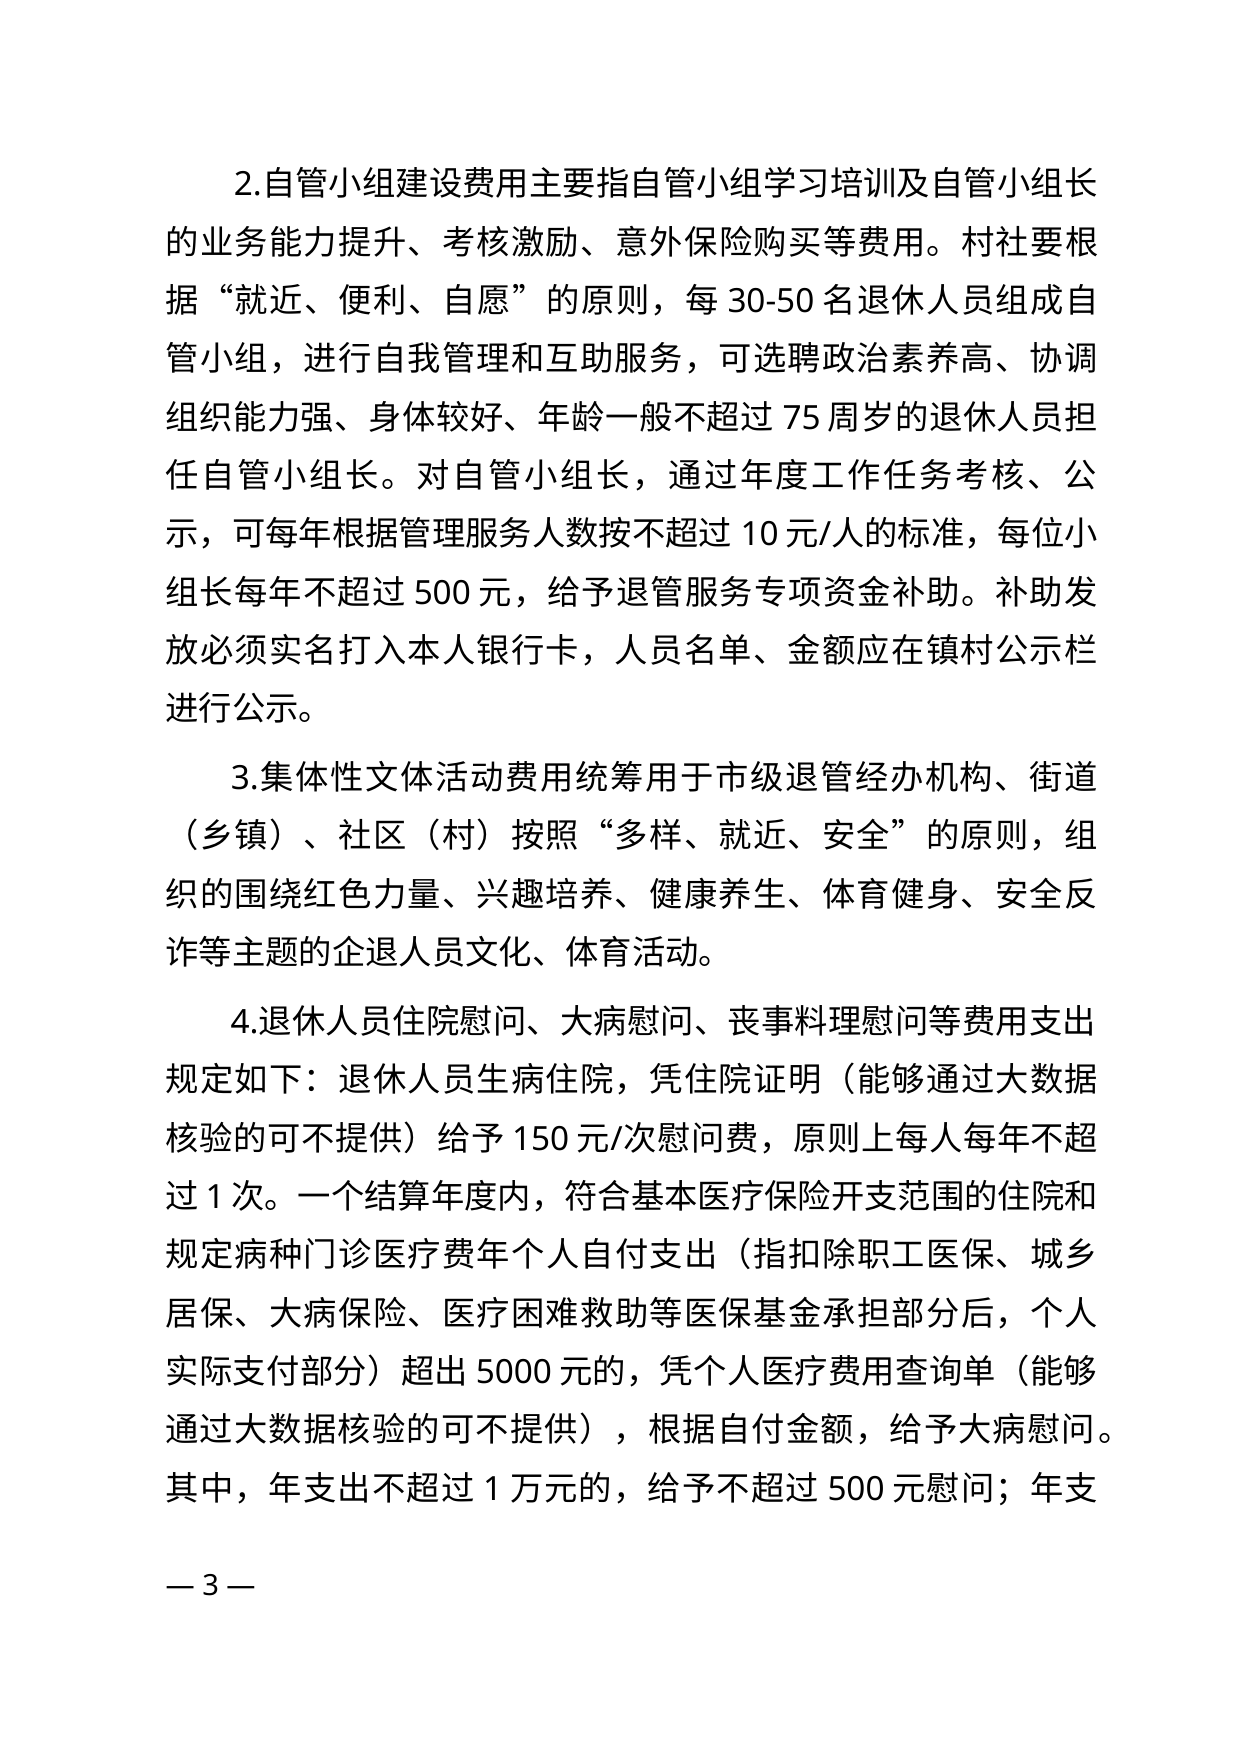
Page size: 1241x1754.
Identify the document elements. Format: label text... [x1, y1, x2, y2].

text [165, 987, 1098, 1512]
text 2.自管小组建设费用主要指自管小组学习培训及自管小组长的业务能力提升、考核激励、意外保险购买等费用。村社要根据“就近、便利、自愿”的原则，每30-50名退休人员组成自管小组，进行自我管理和互助服务，可选聘政治素养高、协调组织能力强、身体较好、年龄一般不超过75周岁的退休人员担任自管小组长。对自管小组长，通过年度工作任务考核、公示，可每年根据管理服务人数按不超过10元/人的标准，每位小组长每年不超过500元，给予退管服务专项资金补助。补助发放必须实名打入本人银行卡，人员名单、金额应在镇村公示栏进行公示。 [165, 149, 1098, 732]
text 3.集体性文体活动费用统筹用于市级退管经办机构、街道（乡镇）、社区（村）按照“多样、就近、安全”的原则，组织的围绕红色力量、兴趣培养、健康养生、体育健身、安全反诈等主题的企退人员文化、体育活动。 [165, 743, 1098, 976]
